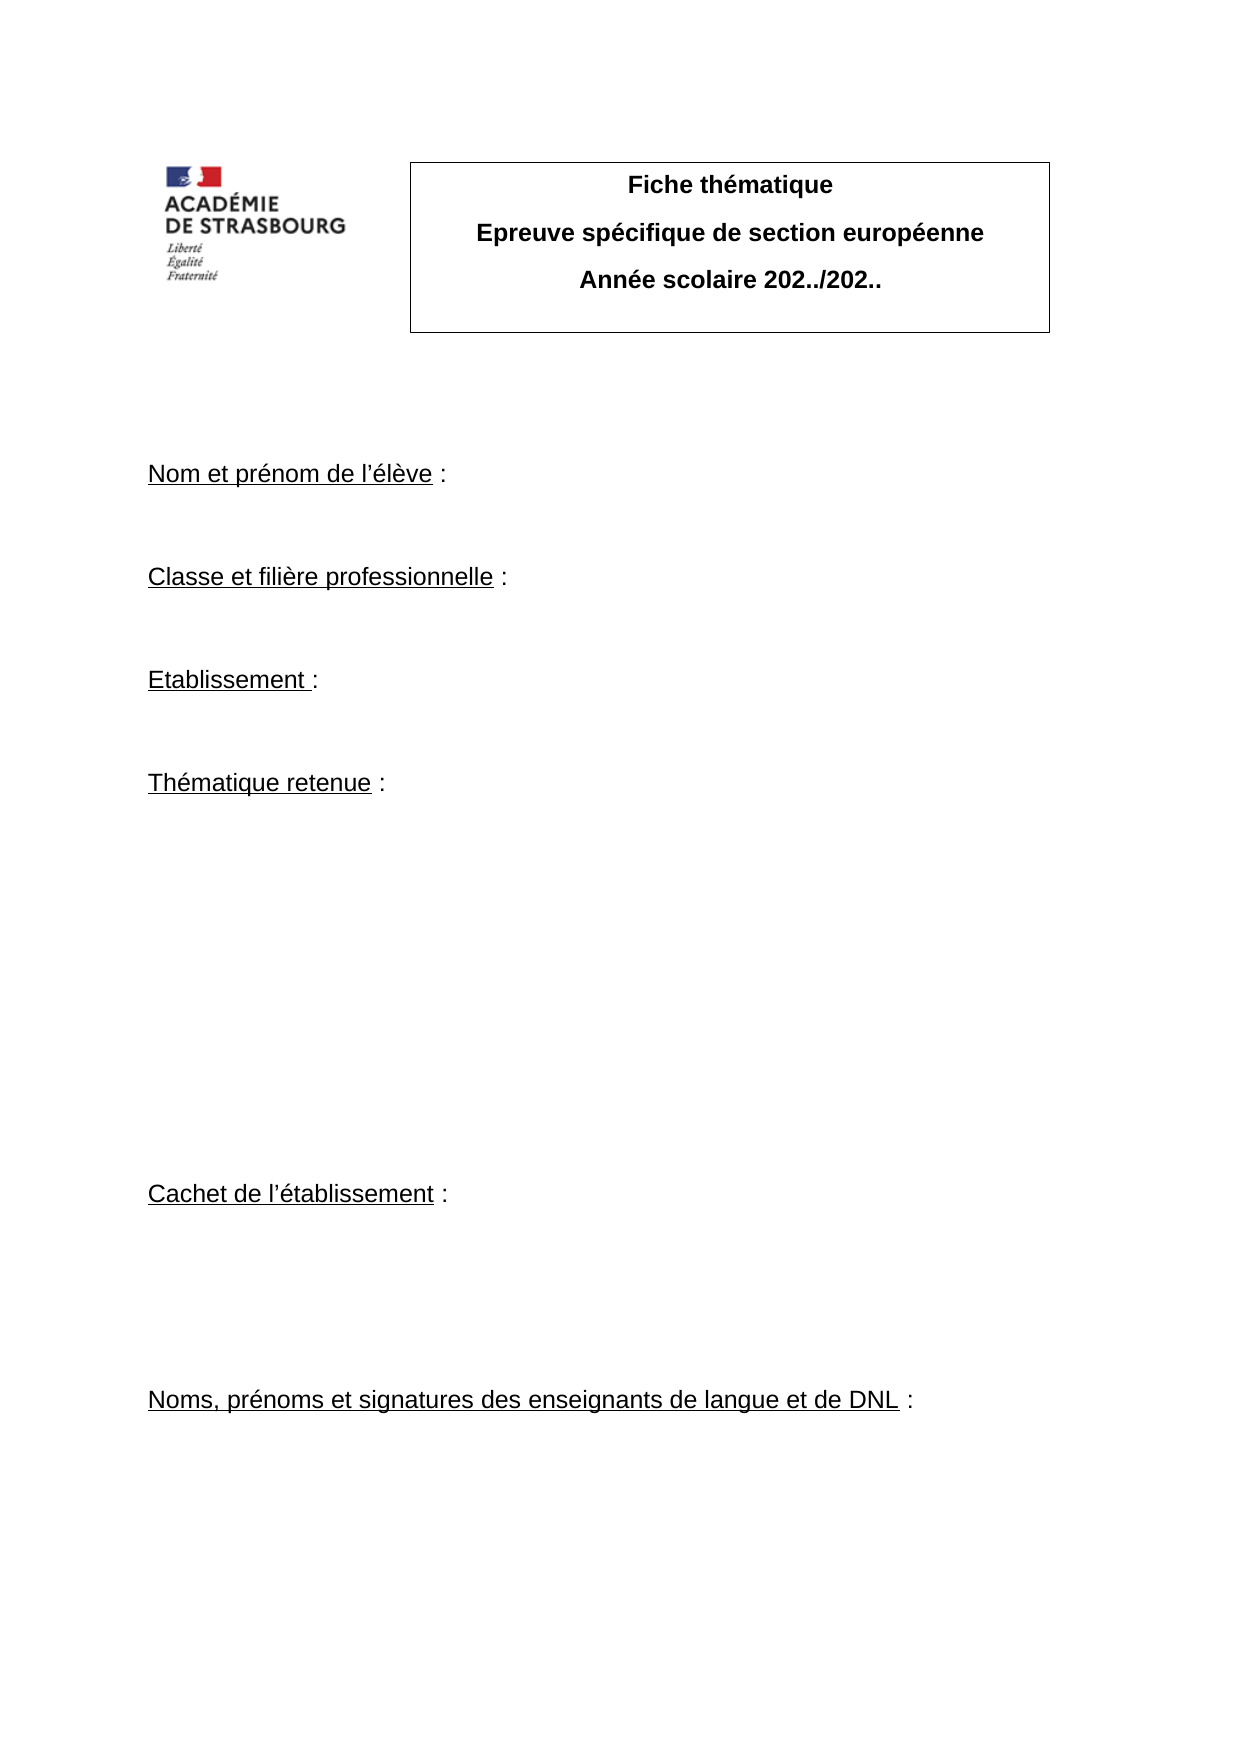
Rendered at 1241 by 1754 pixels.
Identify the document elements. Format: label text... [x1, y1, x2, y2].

text Classe et filière professionnelle : [148, 562, 1093, 590]
picture [147, 147, 365, 300]
text Thématique retenue : [148, 767, 1093, 796]
text Noms, prénoms et signatures des enseignants de langue et de DNL : [148, 1385, 1093, 1414]
text Nom et prénom de l’élève : [148, 459, 1093, 487]
text Cachet de l’établissement : [148, 1179, 1093, 1208]
text Etablissement : [148, 664, 1093, 693]
